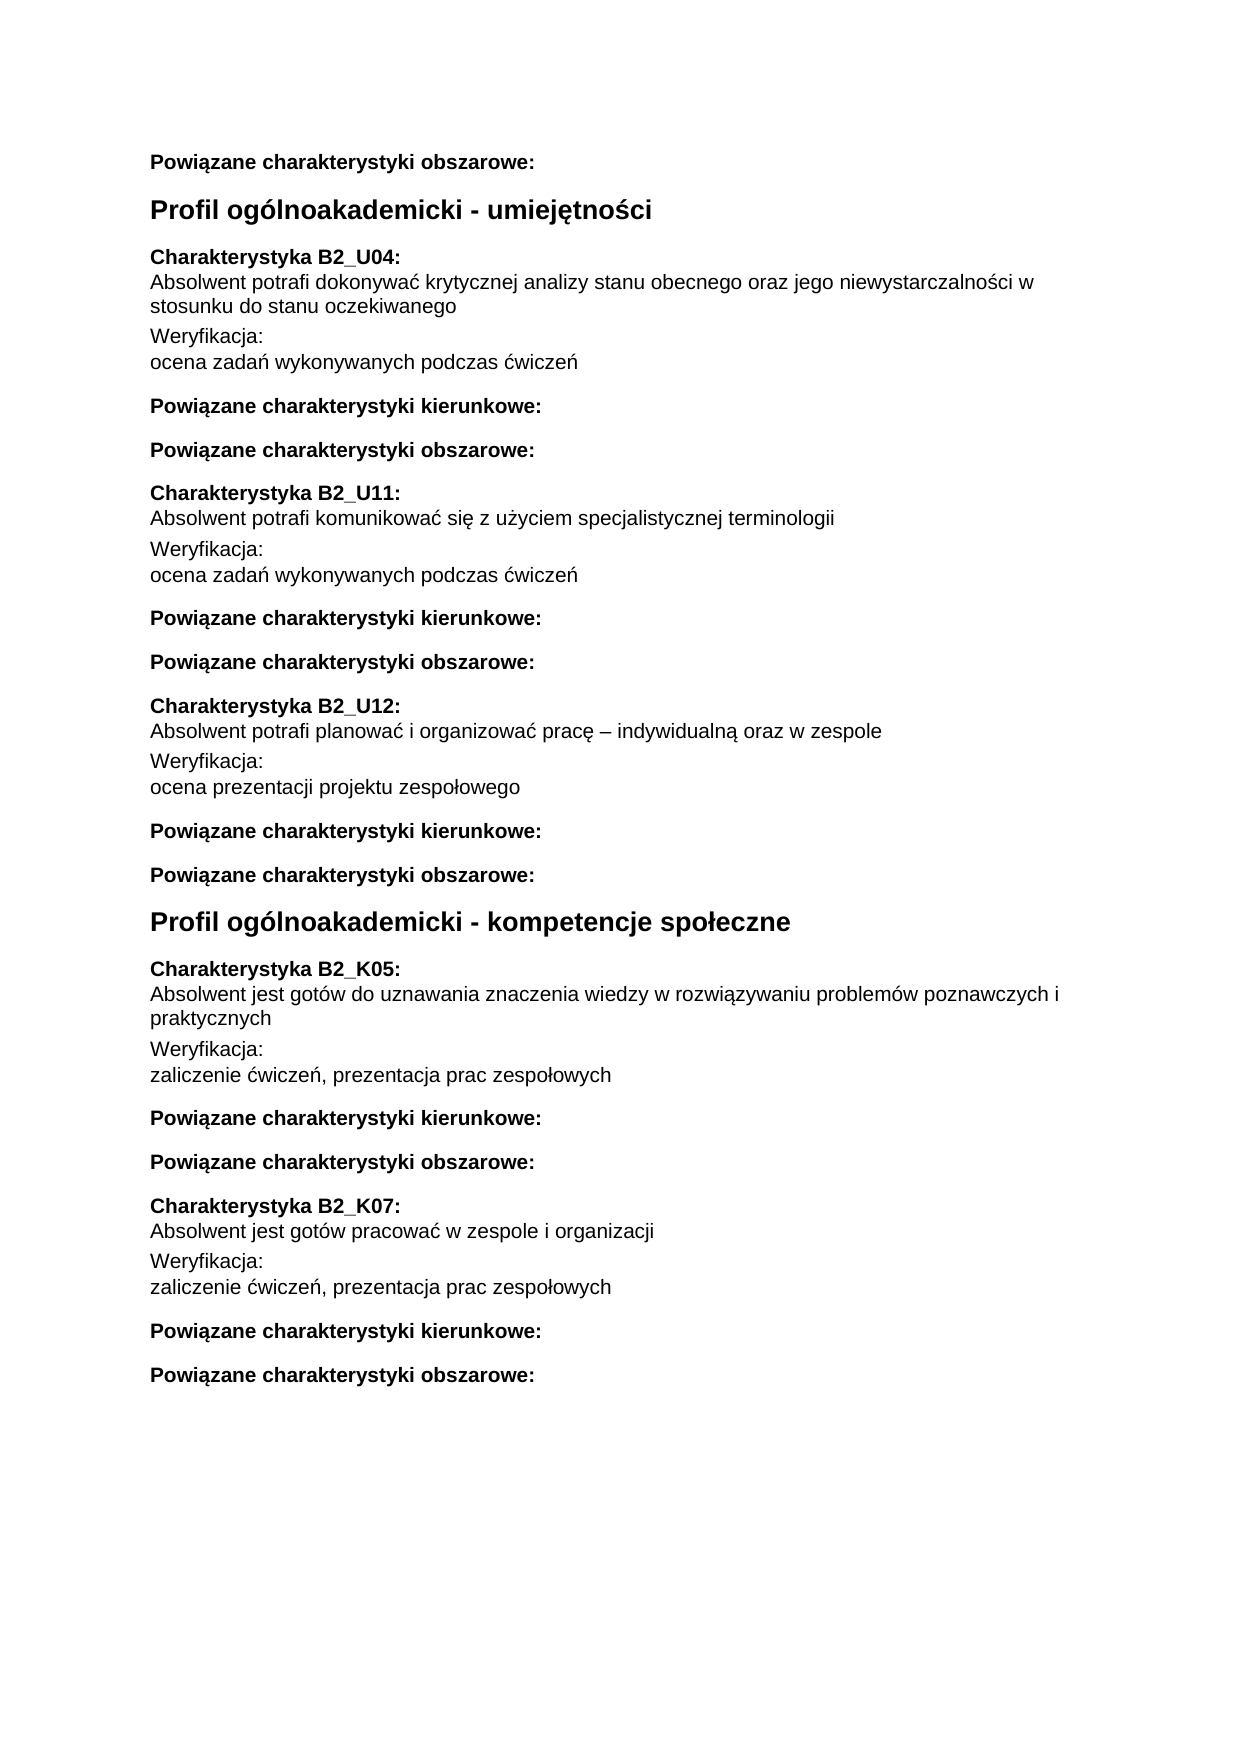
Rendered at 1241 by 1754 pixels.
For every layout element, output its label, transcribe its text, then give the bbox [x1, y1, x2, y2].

subtitle Profil ogólnoakademicki - umiejętności [150, 194, 1090, 225]
text Absolwent potrafi dokonywać krytycznej analizy stanu obecnego oraz jego niewystarczalności w stosunku do stanu oczekiwanego [150, 270, 1090, 318]
text Absolwent jest gotów pracować w zespole i organizacji [150, 1219, 1090, 1243]
text ocena prezentacji projektu zespołowego [150, 775, 1090, 799]
text Charakterystyka B2_K07: [150, 1194, 1090, 1218]
text Weryfikacja: [150, 536, 1090, 560]
text Powiązane charakterystyki obszarowe: [150, 1362, 1090, 1386]
text ocena zadań wykonywanych podczas ćwiczeń [150, 562, 1090, 586]
text Weryfikacja: [150, 324, 1090, 348]
subtitle Profil ogólnoakademicki - kompetencje społeczne [150, 906, 1090, 937]
text zaliczenie ćwiczeń, prezentacja prac zespołowych [150, 1062, 1090, 1086]
text Powiązane charakterystyki obszarowe: [150, 437, 1090, 461]
text Charakterystyka B2_U04: [150, 245, 1090, 269]
text Powiązane charakterystyki obszarowe: [150, 650, 1090, 674]
text Weryfikacja: [150, 749, 1090, 773]
text Absolwent jest gotów do uznawania znaczenia wiedzy w rozwiązywaniu problemów poznawczych i praktycznych [150, 982, 1090, 1030]
text Powiązane charakterystyki kierunkowe: [150, 1319, 1090, 1343]
text Powiązane charakterystyki obszarowe: [150, 862, 1090, 886]
text Absolwent potrafi planować i organizować pracę – indywidualną oraz w zespole [150, 719, 1090, 743]
text Charakterystyka B2_K05: [150, 957, 1090, 981]
text Powiązane charakterystyki obszarowe: [150, 1150, 1090, 1174]
text Absolwent potrafi komunikować się z użyciem specjalistycznej terminologii [150, 506, 1090, 530]
text Weryfikacja: [150, 1249, 1090, 1273]
text Powiązane charakterystyki kierunkowe: [150, 606, 1090, 630]
text ocena zadań wykonywanych podczas ćwiczeń [150, 350, 1090, 374]
text Charakterystyka B2_U11: [150, 481, 1090, 505]
text Powiązane charakterystyki kierunkowe: [150, 394, 1090, 418]
text Powiązane charakterystyki kierunkowe: [150, 819, 1090, 843]
text Powiązane charakterystyki kierunkowe: [150, 1106, 1090, 1130]
text Charakterystyka B2_U12: [150, 694, 1090, 718]
text Weryfikacja: [150, 1036, 1090, 1060]
text zaliczenie ćwiczeń, prezentacja prac zespołowych [150, 1275, 1090, 1299]
text Powiązane charakterystyki obszarowe: [150, 150, 1090, 174]
